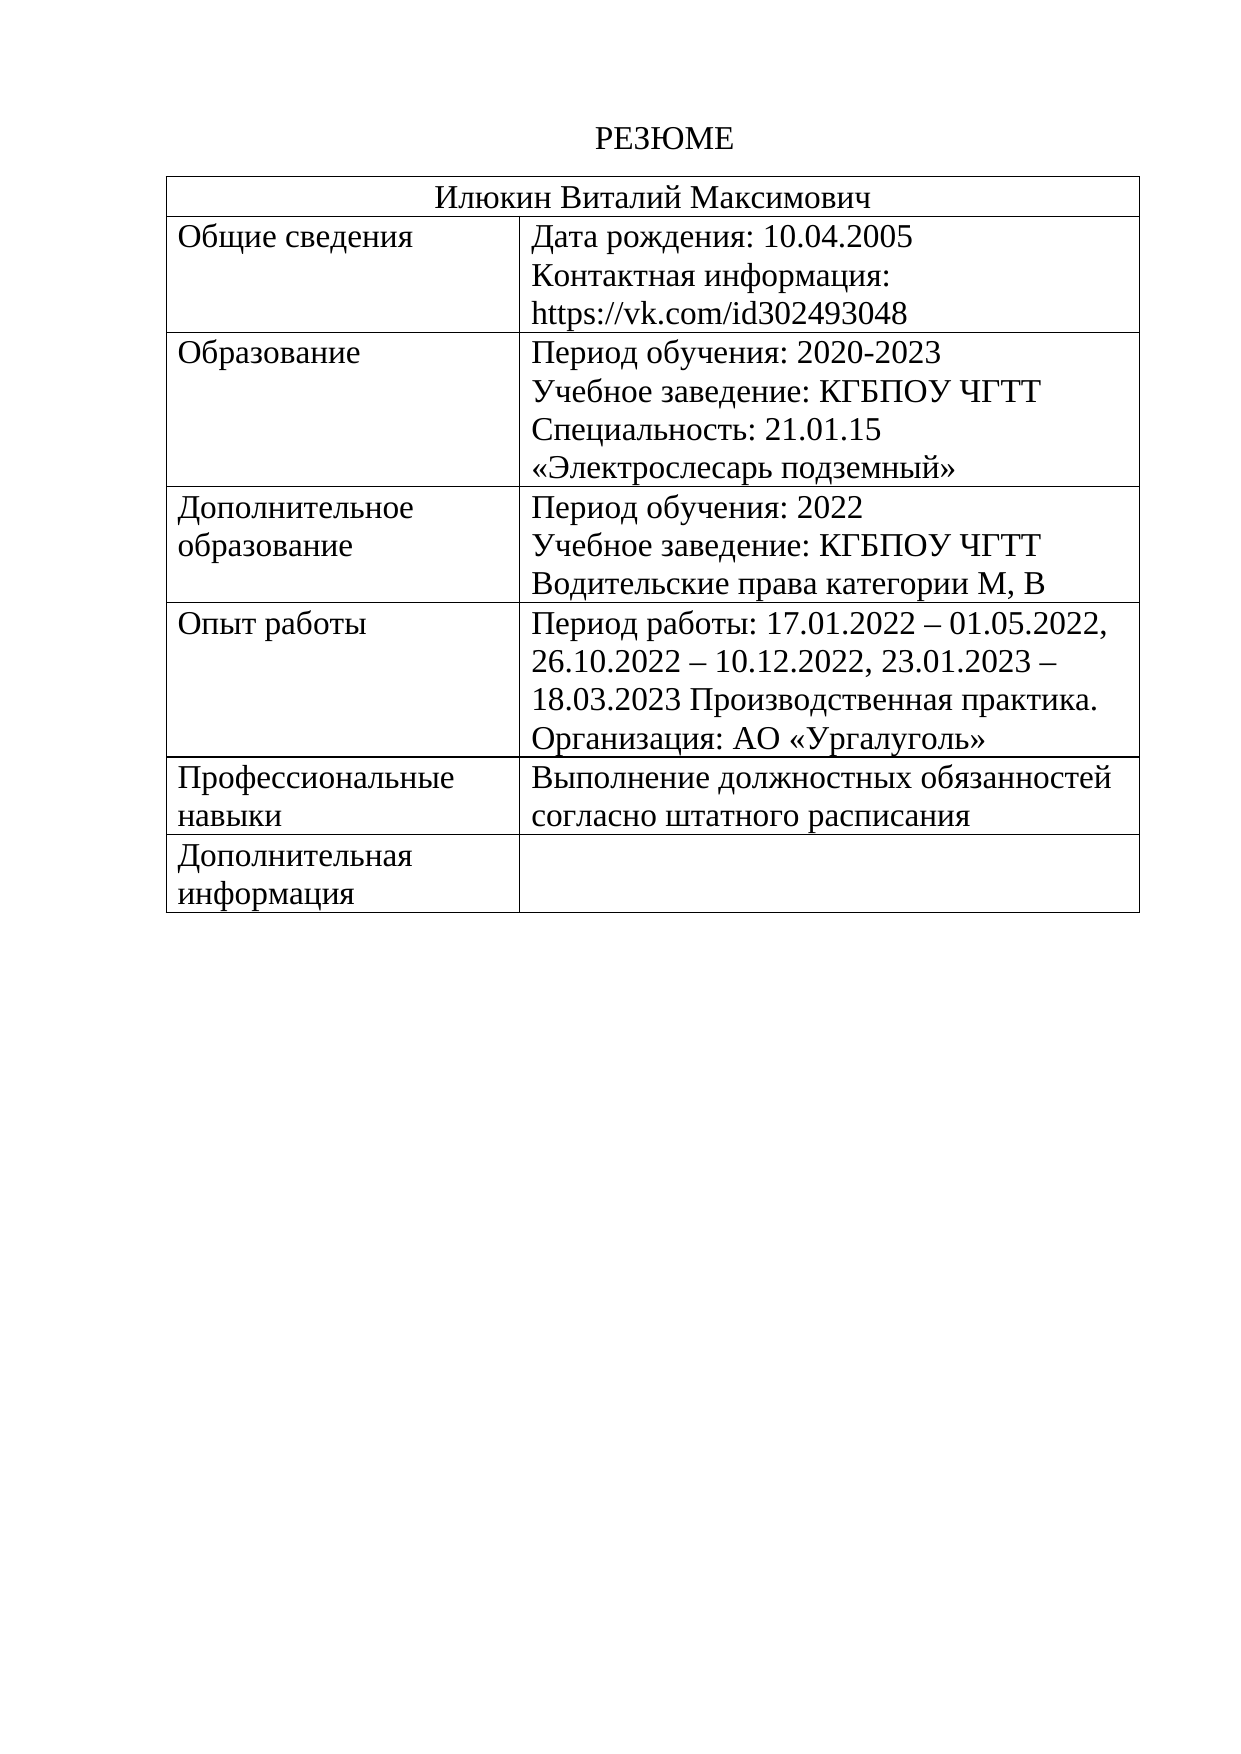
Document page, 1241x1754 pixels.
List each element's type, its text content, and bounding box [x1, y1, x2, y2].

table_cell Общие сведения [167, 217, 519, 332]
table_cell Дополнительное образование [167, 487, 519, 602]
table_cell Профессиональные навыки [167, 758, 519, 834]
text РЕЗЮМЕ [177, 118, 1152, 156]
table_header Илюкин Виталий Максимович [167, 177, 1139, 216]
table_cell [520, 835, 1139, 912]
table_cell Дата рождения: 10.04.2005 Контактная информация: https://vk.com/id302493048 [520, 217, 1139, 332]
table_cell Выполнение должностных обязанностей согласно штатного расписания [520, 758, 1139, 834]
table_cell Дополнительная информация [167, 835, 519, 912]
table_cell Образование [167, 333, 519, 486]
table_cell Период обучения: 2022 Учебное заведение: КГБПОУ ЧГТТ Водительские права категории М, В [520, 487, 1139, 602]
table_cell Период обучения: 2020-2023 Учебное заведение: КГБПОУ ЧГТТ Специальность: 21.01.15 «Электрослесарь подземный» [520, 333, 1139, 486]
table_cell Период работы: 17.01.2022 – 01.05.2022, 26.10.2022 – 10.12.2022, 23.01.2023 – 18.03.2023 Производственная практика. Организация: АО «Ургалуголь» [520, 603, 1139, 756]
table_cell Опыт работы [167, 603, 519, 756]
